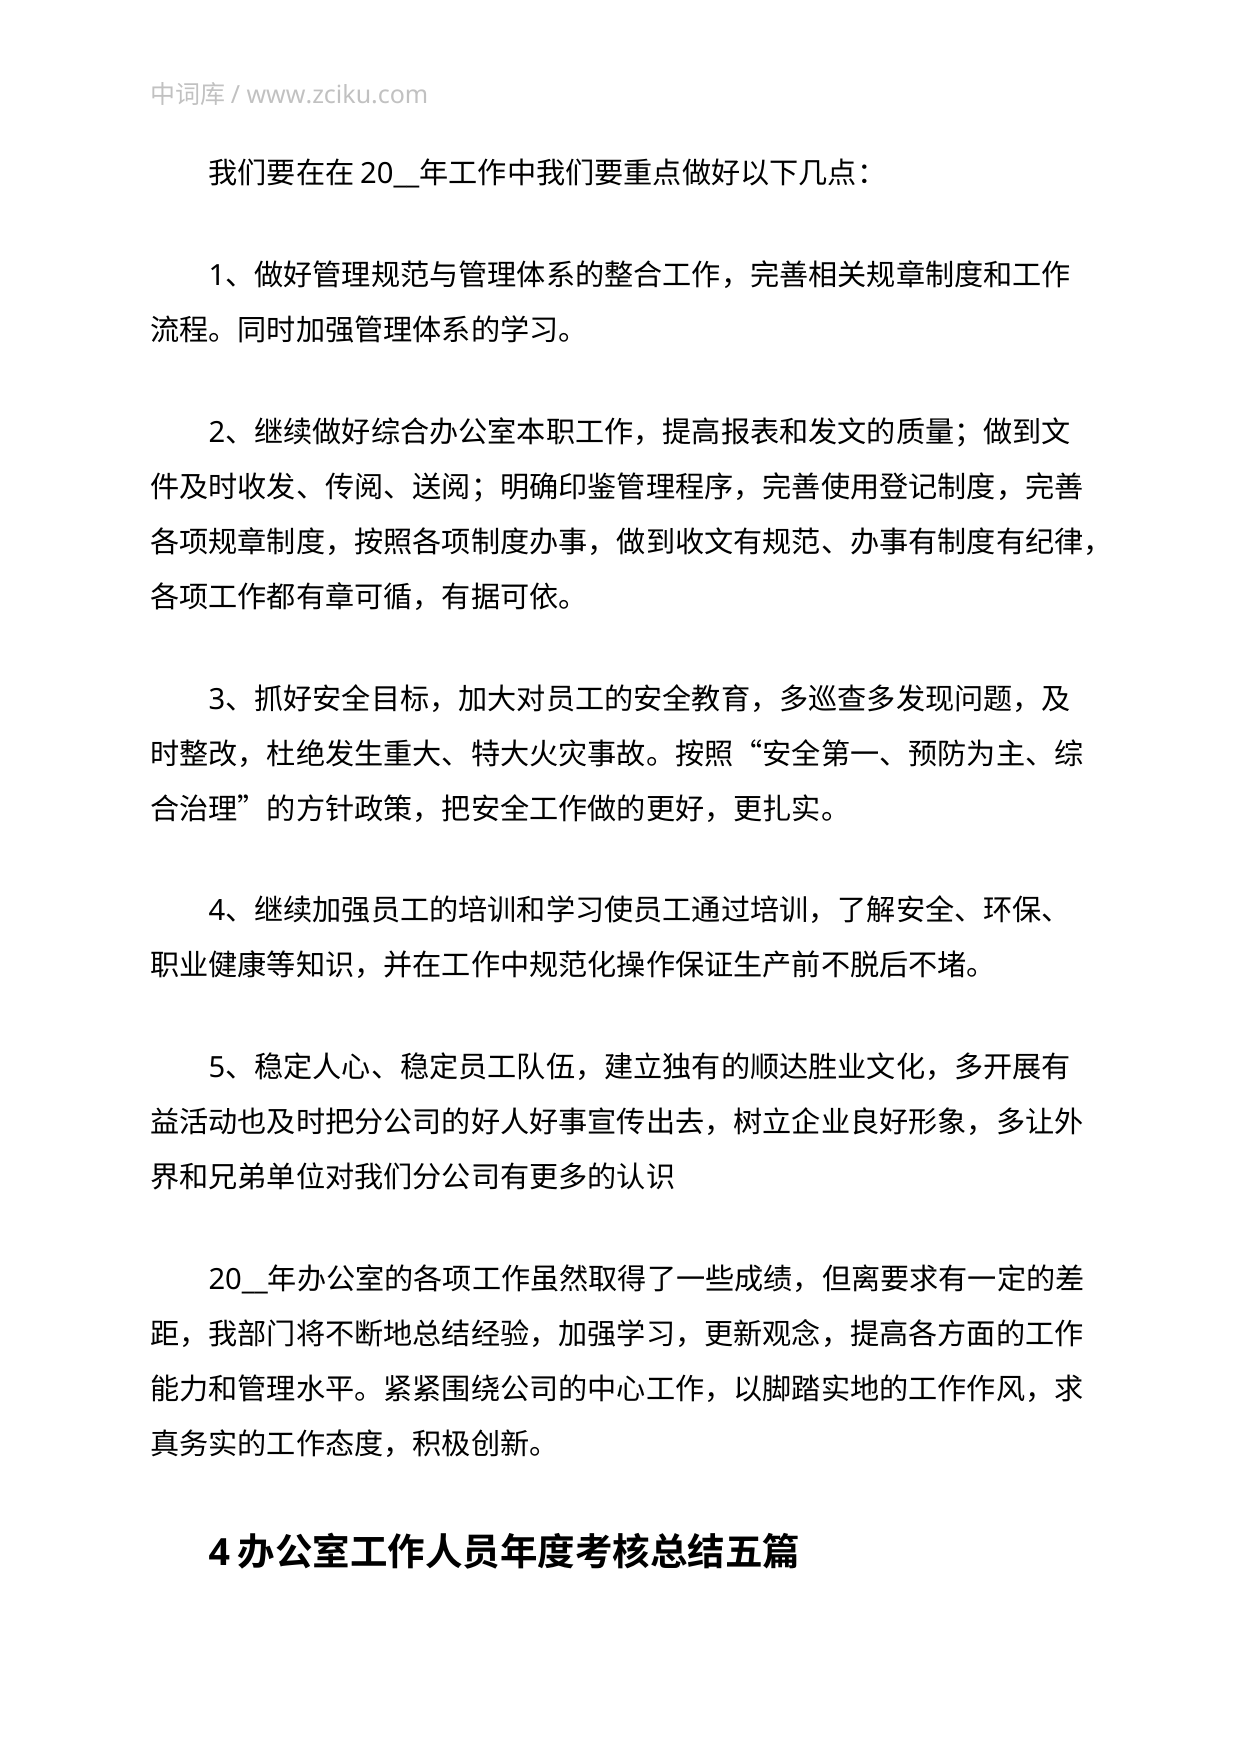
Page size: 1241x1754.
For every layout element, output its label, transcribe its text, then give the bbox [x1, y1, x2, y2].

text 3、抓好安全目标，加大对员工的安全教育，多巡查多发现问题，及时整改，杜绝发生重大、特大火灾事故。按照“安全第一、预防为主、综合治理”的方针政策，把安全工作做的更好，更扎实。 [150, 675, 1090, 827]
text 5、稳定人心、稳定员工队伍，建立独有的顺达胜业文化，多开展有益活动也及时把分公司的好人好事宣传出去，树立企业良好形象，多让外界和兄弟单位对我们分公司有更多的认识 [150, 1044, 1090, 1196]
text 4、继续加强员工的培训和学习使员工通过培训，了解安全、环保、职业健康等知识，并在工作中规范化操作保证生产前不脱后不堵。 [150, 887, 1090, 984]
text 1、做好管理规范与管理体系的整合工作，完善相关规章制度和工作流程。同时加强管理体系的学习。 [150, 252, 1090, 349]
text 2、继续做好综合办公室本职工作，提高报表和发文的质量；做到文件及时收发、传阅、送阅；明确印鉴管理程序，完善使用登记制度，完善各项规章制度，按照各项制度办事，做到收文有规范、办事有制度有纪律，各项工作都有章可循，有据可依。 [150, 409, 1090, 616]
text 4办公室工作人员年度考核总结五篇 [150, 1522, 1090, 1576]
text 20__年办公室的各项工作虽然取得了一些成绩，但离要求有一定的差距，我部门将不断地总结经验，加强学习，更新观念，提高各方面的工作能力和管理水平。紧紧围绕公司的中心工作，以脚踏实地的工作作风，求真务实的工作态度，积极创新。 [150, 1255, 1090, 1462]
text 我们要在在20__年工作中我们要重点做好以下几点： [150, 150, 1090, 192]
